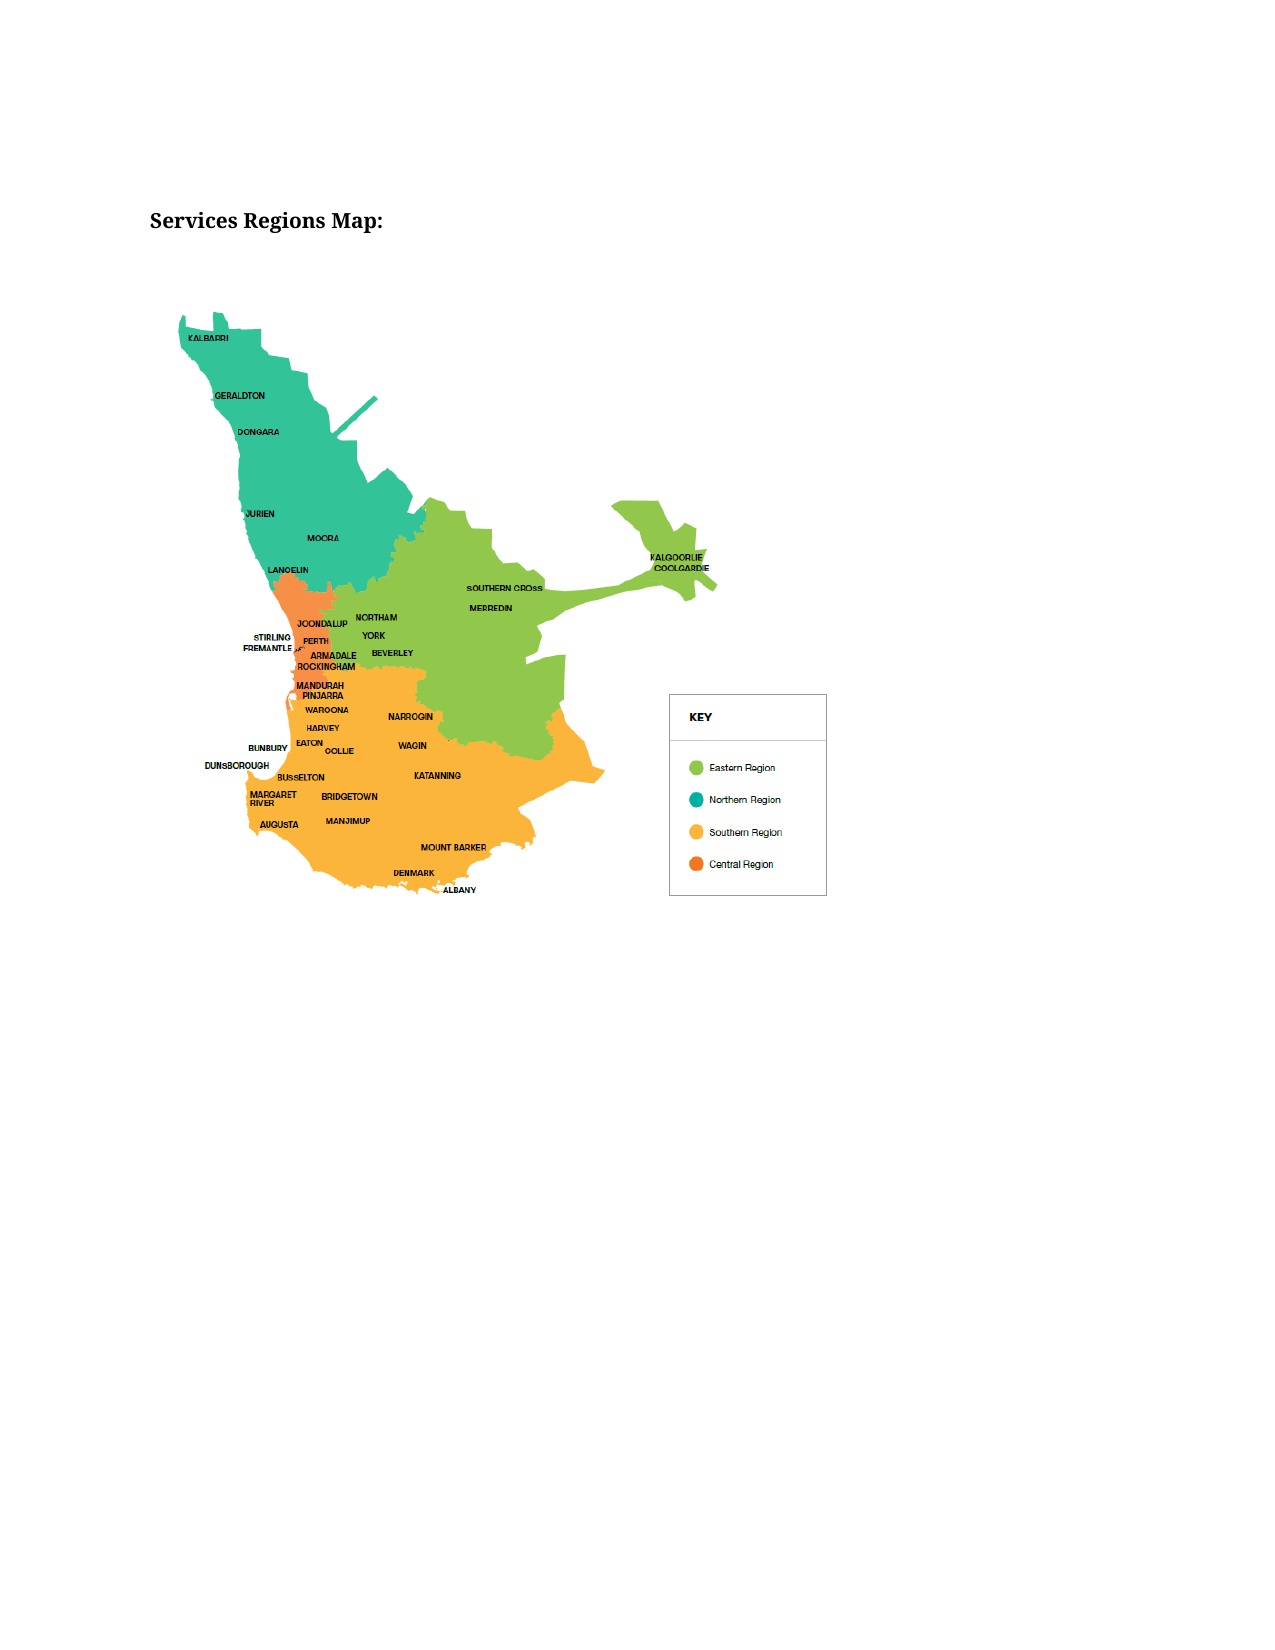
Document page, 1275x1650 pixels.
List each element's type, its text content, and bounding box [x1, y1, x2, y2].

text Services Regions Map: [150, 206, 1125, 234]
picture [150, 301, 841, 911]
